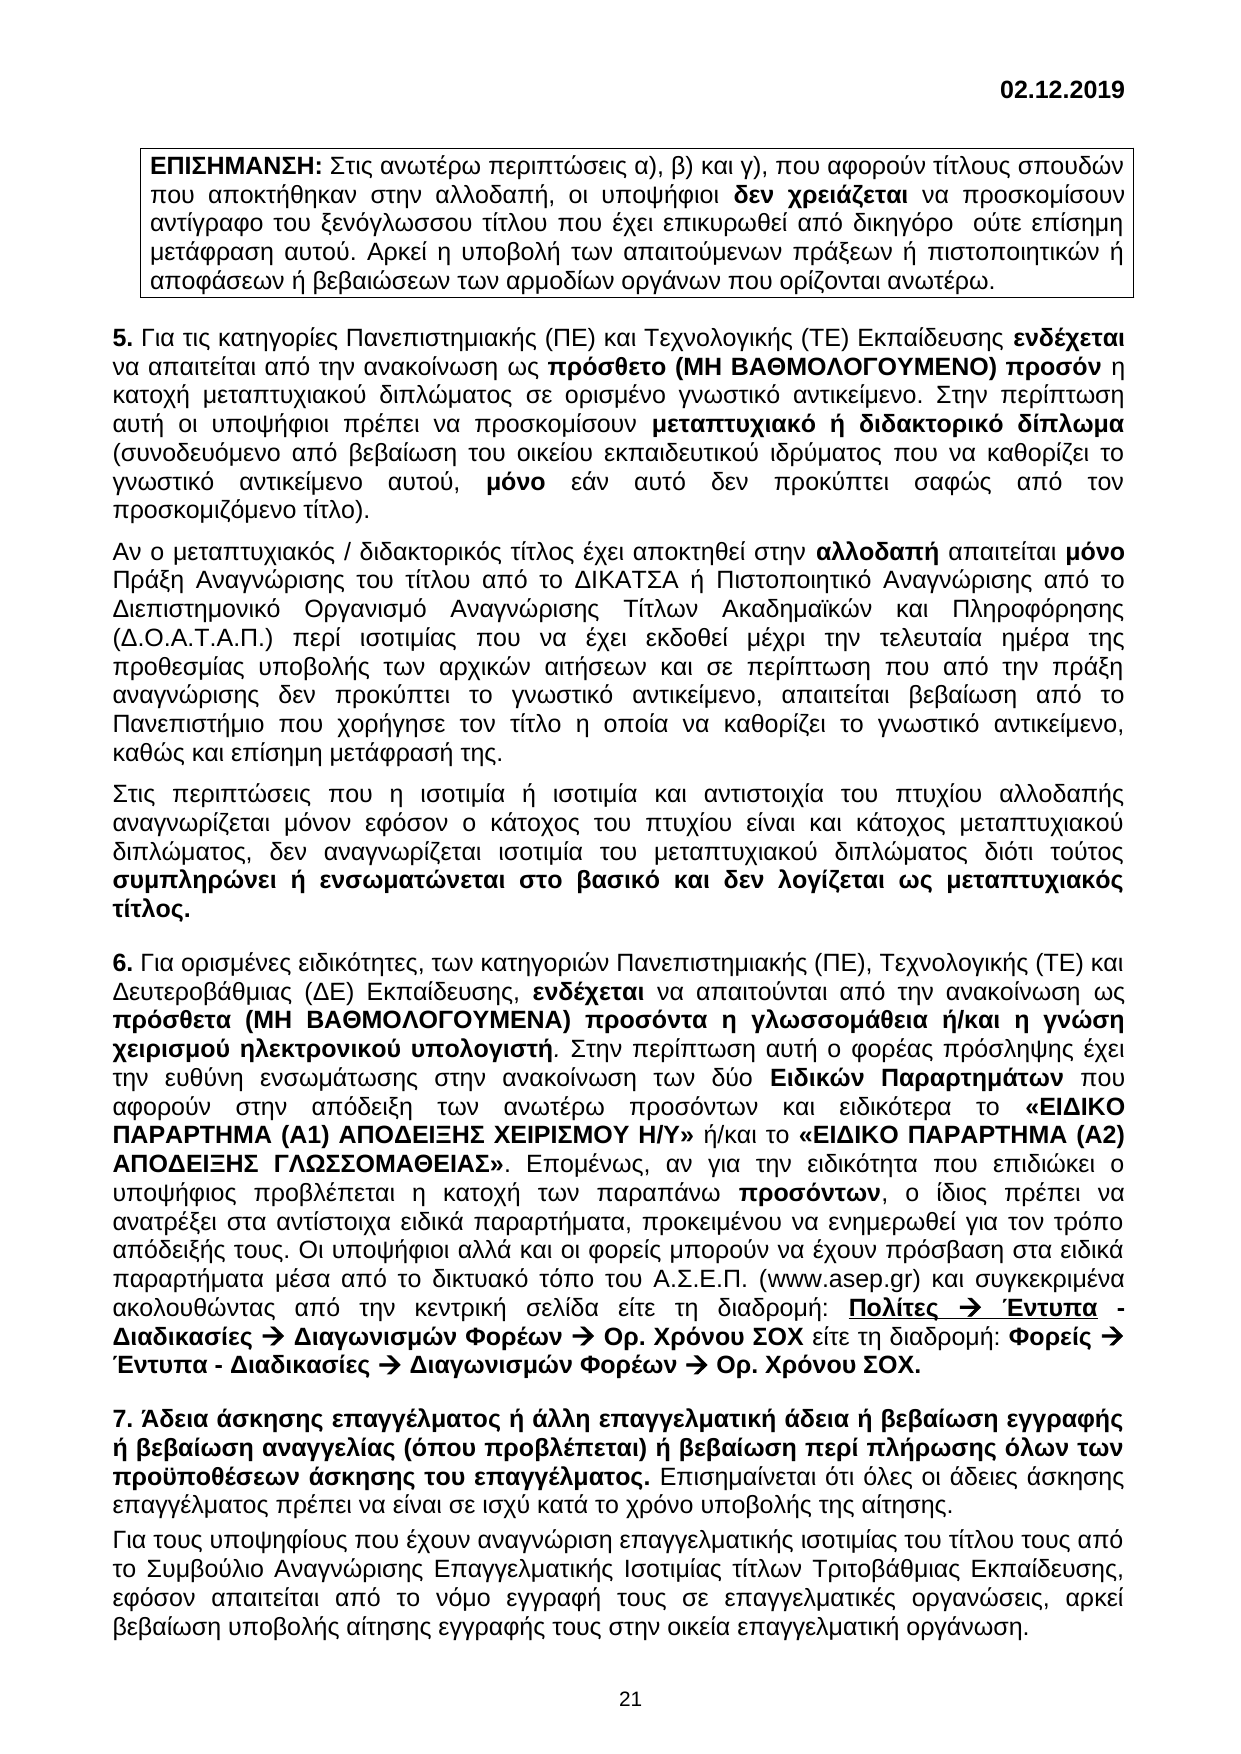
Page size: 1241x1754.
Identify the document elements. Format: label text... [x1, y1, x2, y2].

text ΕΠΙΣΗΜΑΝΣΗ: Στις ανωτέρω περιπτώσεις α), β) και γ), που αφορούν τίτλους σπουδών που αποκτήθηκαν στην αλλοδαπή, οι υποψήφιοι δεν χρειάζεται να προσκομίσουν αντίγραφο του ξενόγλωσσου τίτλου που έχει επικυρωθεί από δικηγόρο ούτε επίσημη μετάφραση αυτού. Αρκεί η υποβολή των απαιτούμενων πράξεων ή πιστοποιητικών ή αποφάσεων ή βεβαιώσεων των αρμοδίων οργάνων που ορίζονται ανωτέρω. [141, 149, 1133, 297]
text Αν ο μεταπτυχιακός / διδακτορικός τίτλος έχει αποκτηθεί στην αλλοδαπή απαιτείται μόνο Πράξη Αναγνώρισης του τίτλου από το ΔΙΚΑΤΣΑ ή Πιστοποιητικό Αναγνώρισης από το Διεπιστημονικό Οργανισμό Αναγνώρισης Τίτλων Ακαδημαϊκών και Πληροφόρησης (Δ.Ο.Α.Τ.Α.Π.) περί ισοτιμίας που να έχει εκδοθεί μέχρι την τελευταία ημέρα της προθεσμίας υποβολής των αρχικών αιτήσεων και σε περίπτωση που από την πράξη αναγνώρισης δεν προκύπτει το γνωστικό αντικείμενο, απαιτείται βεβαίωση από το Πανεπιστήμιο που χορήγησε τον τίτλο η οποία να καθορίζει το γνωστικό αντικείμενο, καθώς και επίσημη μετάφρασή της. [112, 536, 1125, 766]
text Στις περιπτώσεις που η ισοτιμία ή ισοτιμία και αντιστοιχία του πτυχίου αλλοδαπής αναγνωρίζεται μόνον εφόσον ο κάτοχος του πτυχίου είναι και κάτοχος μεταπτυχιακού διπλώματος, δεν αναγνωρίζεται ισοτιμία του μεταπτυχιακού διπλώματος διότι τούτος συμπληρώνει ή ενσωματώνεται στο βασικό και δεν λογίζεται ως μεταπτυχιακός τίτλος. [112, 779, 1125, 923]
text 6. Για ορισμένες ειδικότητες, των κατηγοριών Πανεπιστημιακής (ΠΕ), Τεχνολογικής (ΤΕ) και Δευτεροβάθμιας (ΔΕ) Εκπαίδευσης, ενδέχεται να απαιτούνται από την ανακοίνωση ως πρόσθετα (ΜΗ ΒΑΘΜΟΛΟΓΟΥΜΕΝΑ) προσόντα η γλωσσομάθεια ή/και η γνώση χειρισμού ηλεκτρονικού υπολογιστή. Στην περίπτωση αυτή ο φορέας πρόσληψης έχει την ευθύνη ενσωμάτωσης στην ανακοίνωση των δύο Ειδικών Παραρτημάτων που αφορούν στην απόδειξη των ανωτέρω προσόντων και ειδικότερα το «ΕΙΔΙΚΟ ΠΑΡΑΡΤΗΜΑ (Α1) ΑΠΟΔΕΙΞΗΣ ΧΕΙΡΙΣΜΟΥ Η/Υ» ή/και το «ΕΙΔΙΚΟ ΠΑΡΑΡΤΗΜΑ (Α2) ΑΠΟΔΕΙΞΗΣ ΓΛΩΣΣΟΜΑΘΕΙΑΣ». Επομένως, αν για την ειδικότητα που επιδιώκει ο υποψήφιος προβλέπεται η κατοχή των παραπάνω προσόντων, ο ίδιος πρέπει να ανατρέξει στα αντίστοιχα ειδικά παραρτήματα, προκειμένου να ενημερωθεί για τον τρόπο απόδειξής τους. Οι υποψήφιοι αλλά και οι φορείς μπορούν να έχουν πρόσβαση στα ειδικά παραρτήματα μέσα από το δικτυακό τόπο του Α.Σ.Ε.Π. (www.asep.gr) και συγκεκριμένα ακολουθώντας από την κεντρική σελίδα είτε τη διαδρομή: Πολίτες Έντυπα - Διαδικασίες Διαγωνισμών Φορέων Ορ. Χρόνου ΣΟΧ είτε τη διαδρομή: Φορείς Έντυπα - Διαδικασίες Διαγωνισμών Φορέων Ορ. Χρόνου ΣΟΧ. [112, 948, 1125, 1379]
text Για τους υποψηφίους που έχουν αναγνώριση επαγγελματικής ισοτιμίας του τίτλου τους από το Συμβούλιο Αναγνώρισης Επαγγελματικής Ισοτιμίας τίτλων Τριτοβάθμιας Εκπαίδευσης, εφόσον απαιτείται από το νόμο εγγραφή τους σε επαγγελματικές οργανώσεις, αρκεί βεβαίωση υποβολής αίτησης εγγραφής τους στην οικεία επαγγελματική οργάνωση. [112, 1526, 1125, 1641]
text 5. Για τις κατηγορίες Πανεπιστημιακής (ΠΕ) και Τεχνολογικής (ΤΕ) Εκπαίδευσης ενδέχεται να απαιτείται από την ανακοίνωση ως πρόσθετο (ΜΗ ΒΑΘΜΟΛΟΓΟΥΜΕΝΟ) προσόν η κατοχή μεταπτυχιακού διπλώματος σε ορισμένο γνωστικό αντικείμενο. Στην περίπτωση αυτή οι υποψήφιοι πρέπει να προσκομίσουν μεταπτυχιακό ή διδακτορικό δίπλωμα (συνοδευόμενο από βεβαίωση του οικείου εκπαιδευτικού ιδρύματος που να καθορίζει το γνωστικό αντικείμενο αυτού, μόνο εάν αυτό δεν προκύπτει σαφώς από τον προσκομιζόμενο τίτλο). [112, 323, 1125, 524]
text 7. Άδεια άσκησης επαγγέλματος ή άλλη επαγγελματική άδεια ή βεβαίωση εγγραφής ή βεβαίωση αναγγελίας (όπου προβλέπεται) ή βεβαίωση περί πλήρωσης όλων των προϋποθέσεων άσκησης του επαγγέλματος. Επισημαίνεται ότι όλες οι άδειες άσκησης επαγγέλματος πρέπει να είναι σε ισχύ κατά το χρόνο υποβολής της αίτησης. [112, 1404, 1125, 1519]
